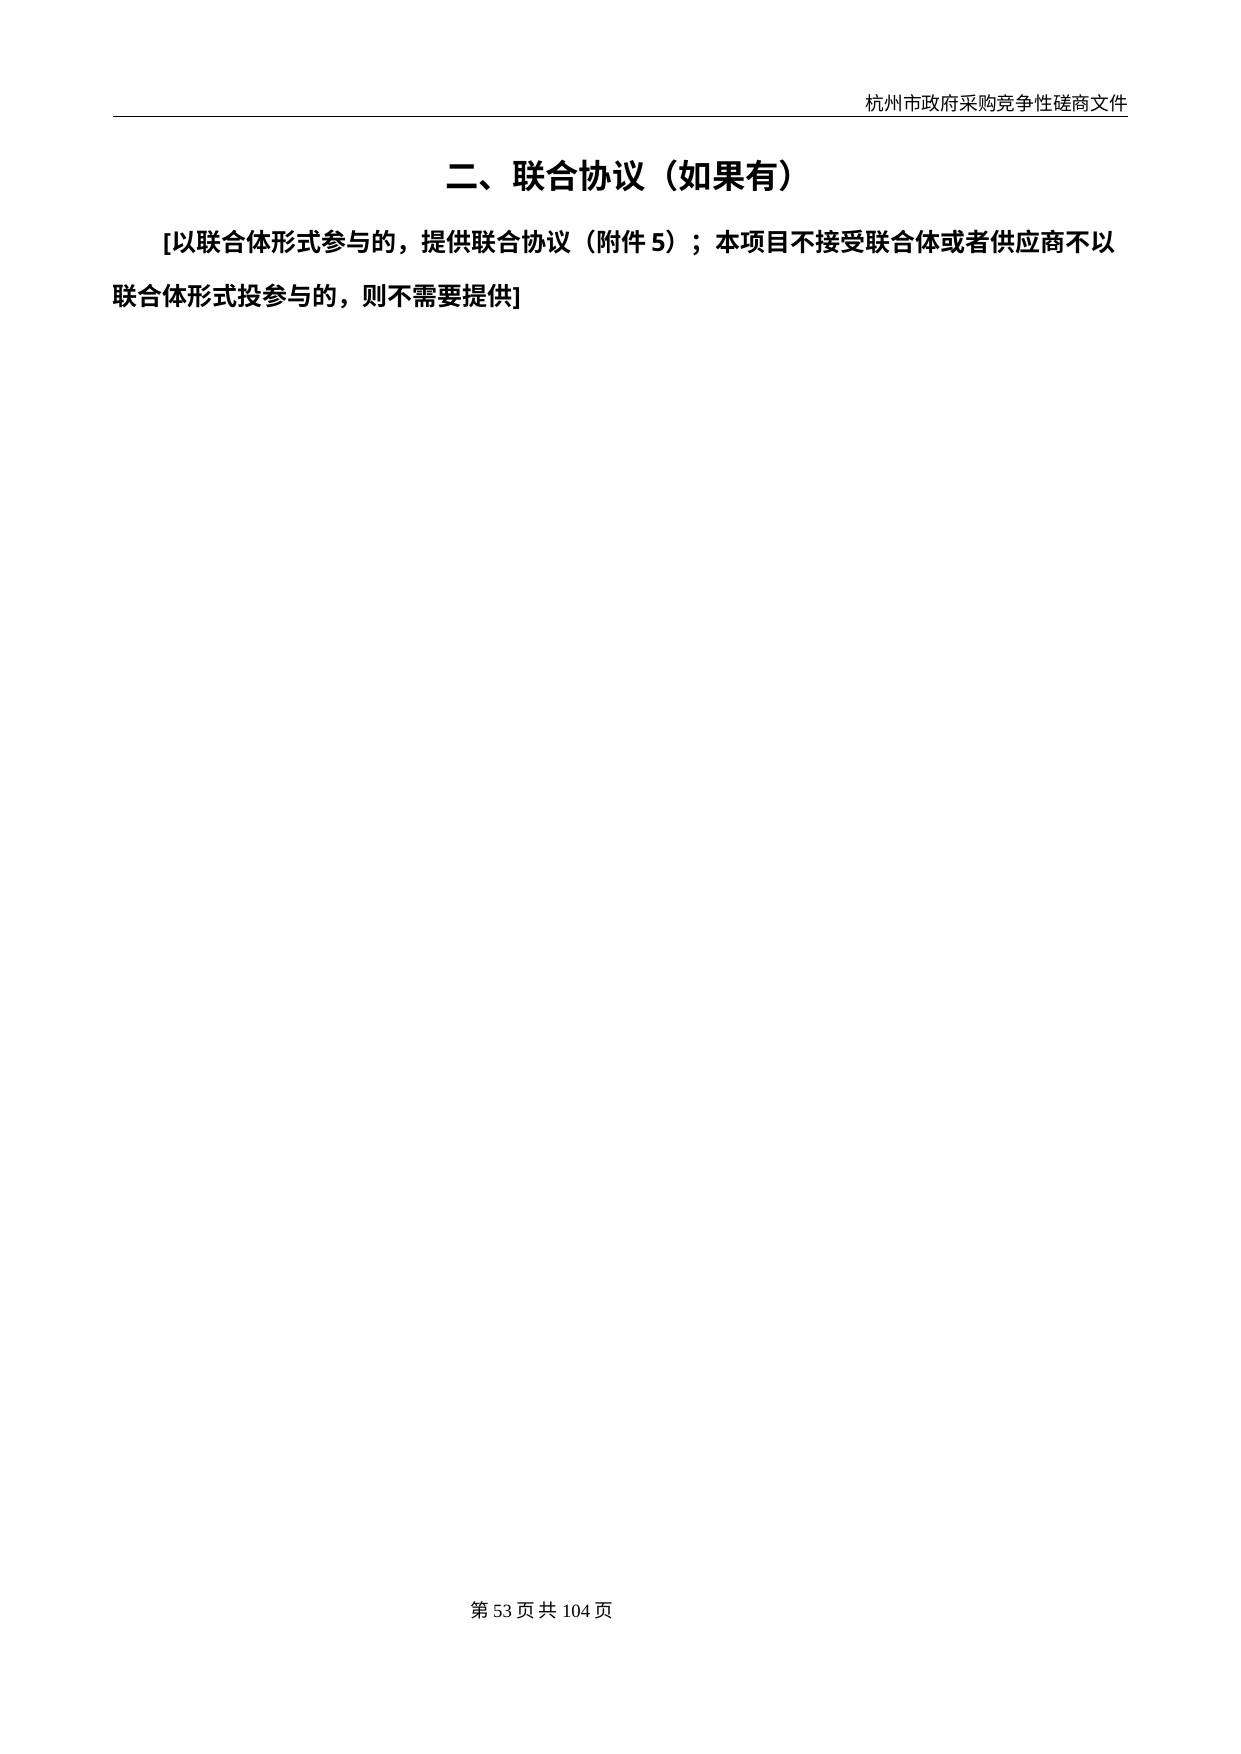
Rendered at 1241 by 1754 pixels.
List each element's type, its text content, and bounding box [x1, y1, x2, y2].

text 二、联合协议（如果有） [112, 150, 1078, 198]
text [以联合体形式参与的，提供联合协议（附件5）；本项目不接受联合体或者供应商不以联合体形式投参与的，则不需要提供] [112, 222, 1128, 313]
